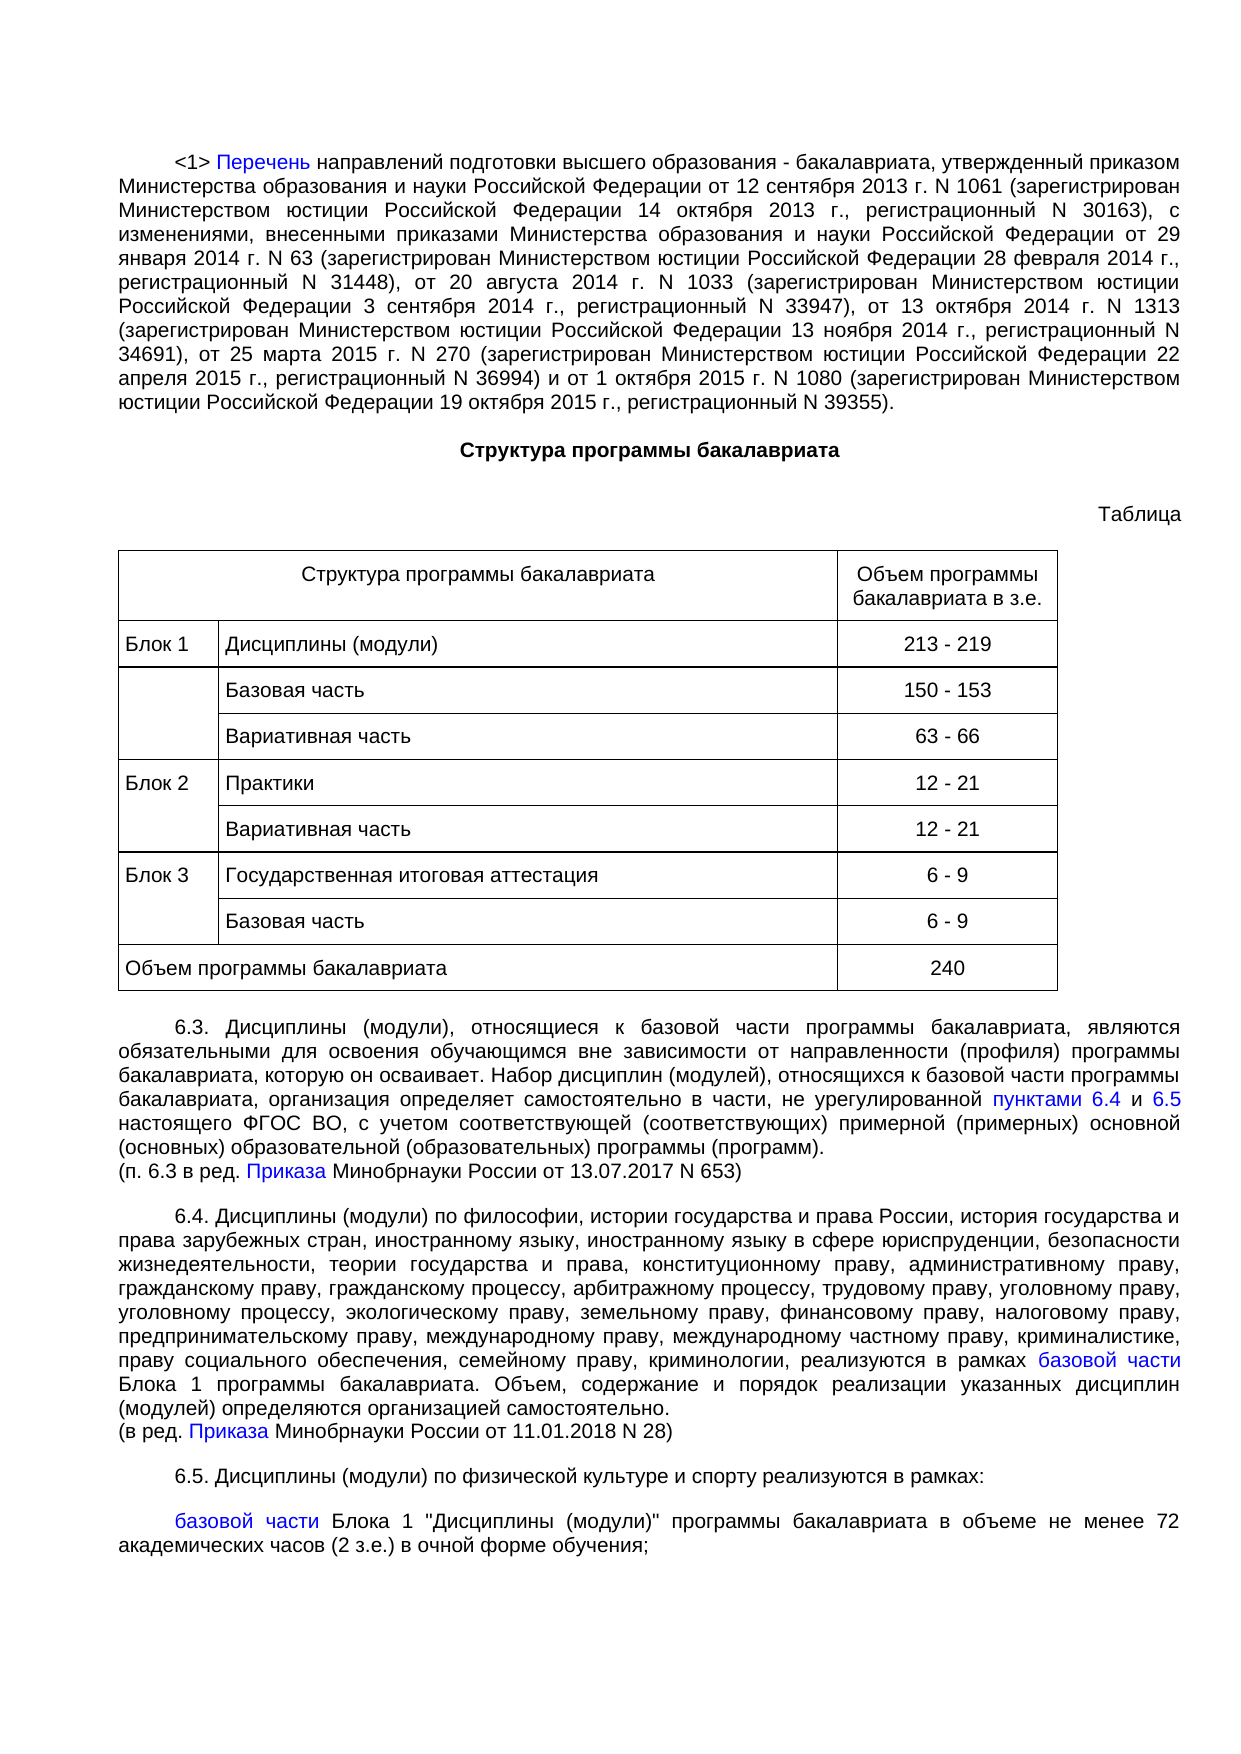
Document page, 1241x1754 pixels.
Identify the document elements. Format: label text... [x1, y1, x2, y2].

table_cell Базовая часть [219, 899, 837, 944]
text Таблица [118, 502, 1181, 526]
table_cell Блок 2 [119, 760, 218, 851]
table_cell 12 - 21 [838, 806, 1057, 851]
table_cell [119, 668, 218, 759]
table_cell Блок 1 [119, 621, 218, 666]
table_cell 240 [838, 945, 1057, 990]
text (в ред. Приказа Минобрнауки России от 11.01.2018 N 28) [118, 1419, 1181, 1443]
table_cell 63 - 66 [838, 714, 1057, 759]
table_cell Базовая часть [219, 668, 837, 713]
table_cell 12 - 21 [838, 760, 1057, 805]
text Структура программы бакалавриата [118, 437, 1181, 461]
text 6.4. Дисциплины (модули) по философии, истории государства и права России, история государства и права зарубежных стран, иностранному языку, иностранному языку в сфере юриспруденции, безопасности жизнедеятельности, теории государства и права, конституционному праву, административному праву, гражданскому праву, гражданскому процессу, арбитражному процессу, трудовому праву, уголовному праву, уголовному процессу, экологическому праву, земельному праву, финансовому праву, налоговому праву, предпринимательскому праву, международному праву, международному частному праву, криминалистике, праву социального обеспечения, семейному праву, криминологии, реализуются в рамках базовой части Блока 1 программы бакалавриата. Объем, содержание и порядок реализации указанных дисциплин (модулей) определяются организацией самостоятельно. [118, 1204, 1181, 1419]
table_header Структура программы бакалавриата [119, 551, 837, 620]
table_header Объем программы бакалавриата в з.е. [838, 551, 1057, 620]
text 6.3. Дисциплины (модули), относящиеся к базовой части программы бакалавриата, являются обязательными для освоения обучающимся вне зависимости от направленности (профиля) программы бакалавриата, которую он осваивает. Набор дисциплин (модулей), относящихся к базовой части программы бакалавриата, организация определяет самостоятельно в части, не урегулированной пунктами 6.4 и 6.5 настоящего ФГОС ВО, с учетом соответствующей (соответствующих) примерной (примерных) основной (основных) образовательной (образовательных) программы (программ). [118, 1015, 1181, 1159]
table_cell Объем программы бакалавриата [119, 945, 837, 990]
table_cell 213 - 219 [838, 621, 1057, 666]
table_cell 150 - 153 [838, 668, 1057, 713]
table_cell Вариативная часть [219, 714, 837, 759]
table_cell Практики [219, 760, 837, 805]
table_cell 6 - 9 [838, 899, 1057, 944]
table_cell Блок 3 [119, 853, 218, 944]
table_cell Вариативная часть [219, 806, 837, 851]
text (п. 6.3 в ред. Приказа Минобрнауки России от 13.07.2017 N 653) [118, 1159, 1181, 1183]
table_cell Дисциплины (модули) [219, 621, 837, 666]
text 6.5. Дисциплины (модули) по физической культуре и спорту реализуются в рамках: [118, 1464, 1181, 1488]
text <1> Перечень направлений подготовки высшего образования - бакалавриата, утвержденный приказом Министерства образования и науки Российской Федерации от 12 сентября 2013 г. N 1061 (зарегистрирован Министерством юстиции Российской Федерации 14 октября 2013 г., регистрационный N 30163), с изменениями, внесенными приказами Министерства образования и науки Российской Федерации от 29 января 2014 г. N 63 (зарегистрирован Министерством юстиции Российской Федерации 28 февраля 2014 г., регистрационный N 31448), от 20 августа 2014 г. N 1033 (зарегистрирован Министерством юстиции Российской Федерации 3 сентября 2014 г., регистрационный N 33947), от 13 октября 2014 г. N 1313 (зарегистрирован Министерством юстиции Российской Федерации 13 ноября 2014 г., регистрационный N 34691), от 25 марта 2015 г. N 270 (зарегистрирован Министерством юстиции Российской Федерации 22 апреля 2015 г., регистрационный N 36994) и от 1 октября 2015 г. N 1080 (зарегистрирован Министерством юстиции Российской Федерации 19 октября 2015 г., регистрационный N 39355). [118, 150, 1181, 413]
text базовой части Блока 1 "Дисциплины (модули)" программы бакалавриата в объеме не менее 72 академических часов (2 з.е.) в очной форме обучения; [118, 1509, 1181, 1557]
table_cell 6 - 9 [838, 853, 1057, 898]
table_cell Государственная итоговая аттестация [219, 853, 837, 898]
